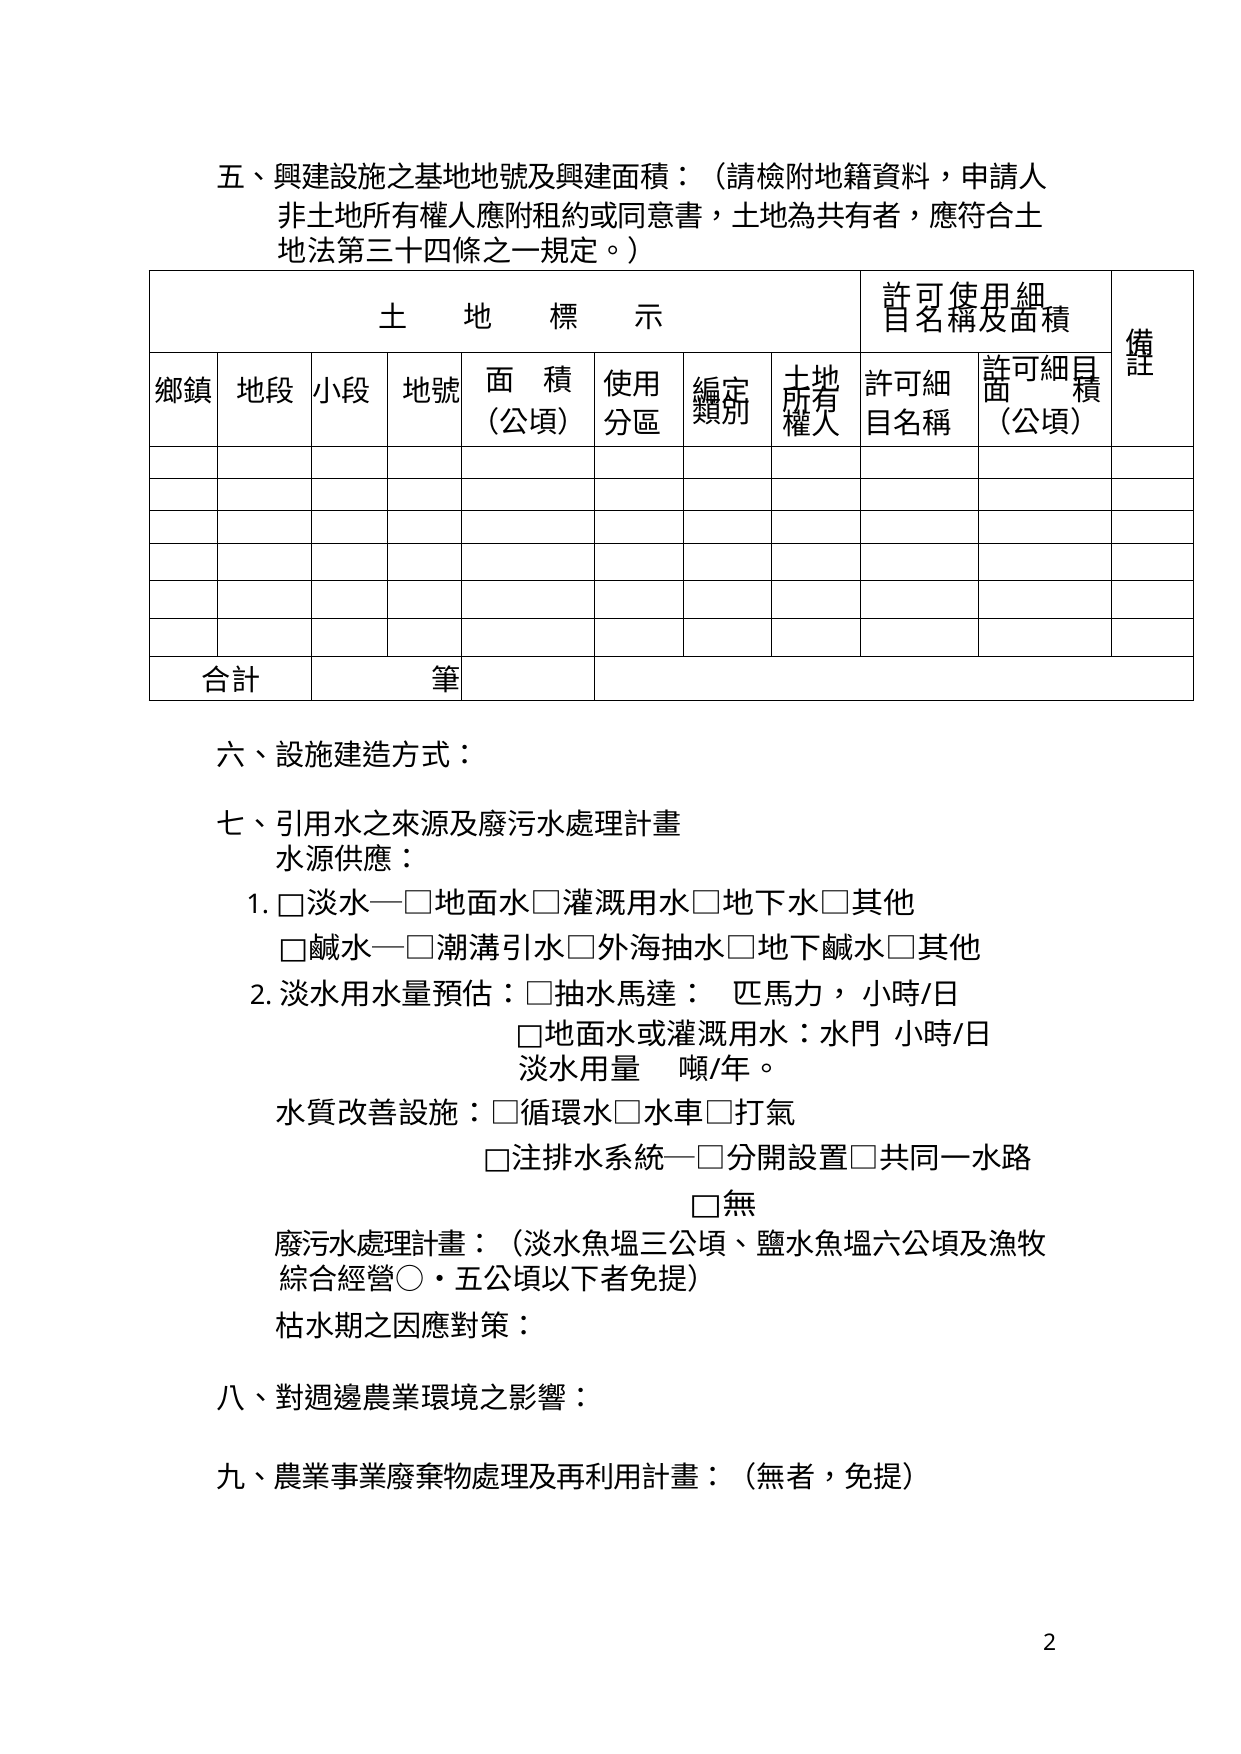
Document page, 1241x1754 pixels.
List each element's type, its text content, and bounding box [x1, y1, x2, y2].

table_cell [772, 479, 860, 510]
table_cell [979, 581, 1111, 618]
table_cell [595, 511, 683, 542]
table_cell [861, 544, 978, 580]
table_cell [462, 447, 594, 478]
table_cell [150, 511, 217, 542]
table_cell [218, 619, 311, 656]
table_cell [979, 619, 1111, 656]
table_cell [312, 544, 387, 580]
table_cell [1112, 581, 1193, 618]
table_cell [462, 581, 594, 618]
text 非土地所有權人應附租約或同意書，土地為共有者，應符合土地法第三十四條之一規定。） [278, 198, 1053, 270]
table_cell [772, 619, 860, 656]
list □淡水─□地面水□灌溉用水□地下水□其他 [246, 878, 1205, 922]
table_cell [218, 544, 311, 580]
text □鹹水─□潮溝引水□外海抽水□地下鹹水□其他 [278, 922, 1205, 968]
list 淡水用水量預估：□抽水馬達： 匹馬力， 小時/日 [249, 968, 1205, 1014]
table_cell [1112, 479, 1193, 510]
table_cell [595, 581, 683, 618]
text □地面水或灌溉用水：水門 小時/日淡水用量 噸/年。 [515, 1016, 997, 1088]
table_cell [595, 657, 1193, 700]
table_cell [388, 511, 461, 542]
table_cell 使用 分區 [595, 353, 683, 446]
table_cell [218, 581, 311, 618]
table_cell [312, 581, 387, 618]
table_cell [218, 479, 311, 510]
text 七、引用水之來源及廢污水處理計畫水源供應： [217, 806, 683, 878]
table_cell [684, 511, 771, 542]
table_cell 許可細 目名稱 [861, 353, 978, 446]
table_cell [595, 619, 683, 656]
table_cell [979, 479, 1111, 510]
text 九、農業事業廢棄物處理及再利用計畫：（無者，免提） [217, 1445, 1205, 1498]
table_cell [861, 581, 978, 618]
table_cell 面 積 （公頃） [462, 353, 594, 446]
table_cell [312, 479, 387, 510]
table_cell [462, 657, 594, 700]
table_cell [684, 447, 771, 478]
table_cell [979, 447, 1111, 478]
table_cell [861, 447, 978, 478]
table_cell [861, 479, 978, 510]
table_cell 地號 [388, 353, 461, 446]
table_cell [218, 447, 311, 478]
text 六、設施建造方式： [217, 731, 1205, 773]
table_cell 合計 [150, 657, 311, 700]
table_cell [684, 544, 771, 580]
table_cell [388, 447, 461, 478]
table_cell [462, 619, 594, 656]
table_cell 小段 [312, 353, 387, 446]
table_cell [388, 479, 461, 510]
table_cell [1112, 511, 1193, 542]
text 五、興建設施之基地地號及興建面積：（請檢附地籍資料，申請人 [217, 154, 1205, 196]
table_cell [312, 447, 387, 478]
table_cell 編定類別 [684, 353, 771, 446]
table_cell [218, 511, 311, 542]
table_header 許可使用細 目名稱及面積 [861, 271, 1111, 352]
table_cell [1112, 447, 1193, 478]
table_cell [772, 581, 860, 618]
table_cell [150, 447, 217, 478]
table_cell [595, 479, 683, 510]
table_cell [861, 511, 978, 542]
table_cell [772, 447, 860, 478]
table_cell [312, 619, 387, 656]
table_cell [1112, 619, 1193, 656]
table_cell [150, 479, 217, 510]
table_cell [150, 581, 217, 618]
table_cell [684, 581, 771, 618]
table_cell [595, 544, 683, 580]
table_header 土地標示 [150, 271, 860, 352]
table_cell [462, 479, 594, 510]
text 廢污水處理計畫：（淡水魚塭三公頃、鹽水魚塭六公頃及漁牧綜合經營○‧五公頃以下者免提） [274, 1226, 1047, 1298]
table_cell [979, 511, 1111, 542]
table_cell [861, 619, 978, 656]
table_cell [312, 511, 387, 542]
table_cell [388, 619, 461, 656]
table_cell [772, 544, 860, 580]
table_cell [388, 581, 461, 618]
table_cell 地段 [218, 353, 311, 446]
text □注排水系統─□分開設置□共同一水路 [483, 1132, 1205, 1178]
table_cell [1112, 544, 1193, 580]
table_header 備註 [1112, 271, 1193, 446]
text 枯水期之因應對策： [276, 1298, 1205, 1346]
text 八、對週邊農業環境之影響： [217, 1374, 1205, 1417]
table_cell 鄉鎮 [150, 353, 217, 446]
table_cell [388, 544, 461, 580]
text □無 [689, 1178, 1205, 1224]
table_cell [595, 447, 683, 478]
table_cell [979, 544, 1111, 580]
table_cell [150, 544, 217, 580]
text 水質改善設施：□循環水□水車□打氣 [276, 1088, 1205, 1132]
table_cell 土地所有權人 [772, 353, 860, 446]
table_cell [684, 619, 771, 656]
table_cell 許可細目面 積 （公頃） [979, 353, 1111, 446]
table_cell [150, 619, 217, 656]
table_cell [772, 511, 860, 542]
table_cell [462, 511, 594, 542]
table_cell [462, 544, 594, 580]
table_cell [684, 479, 771, 510]
table_cell 筆 [312, 657, 461, 700]
